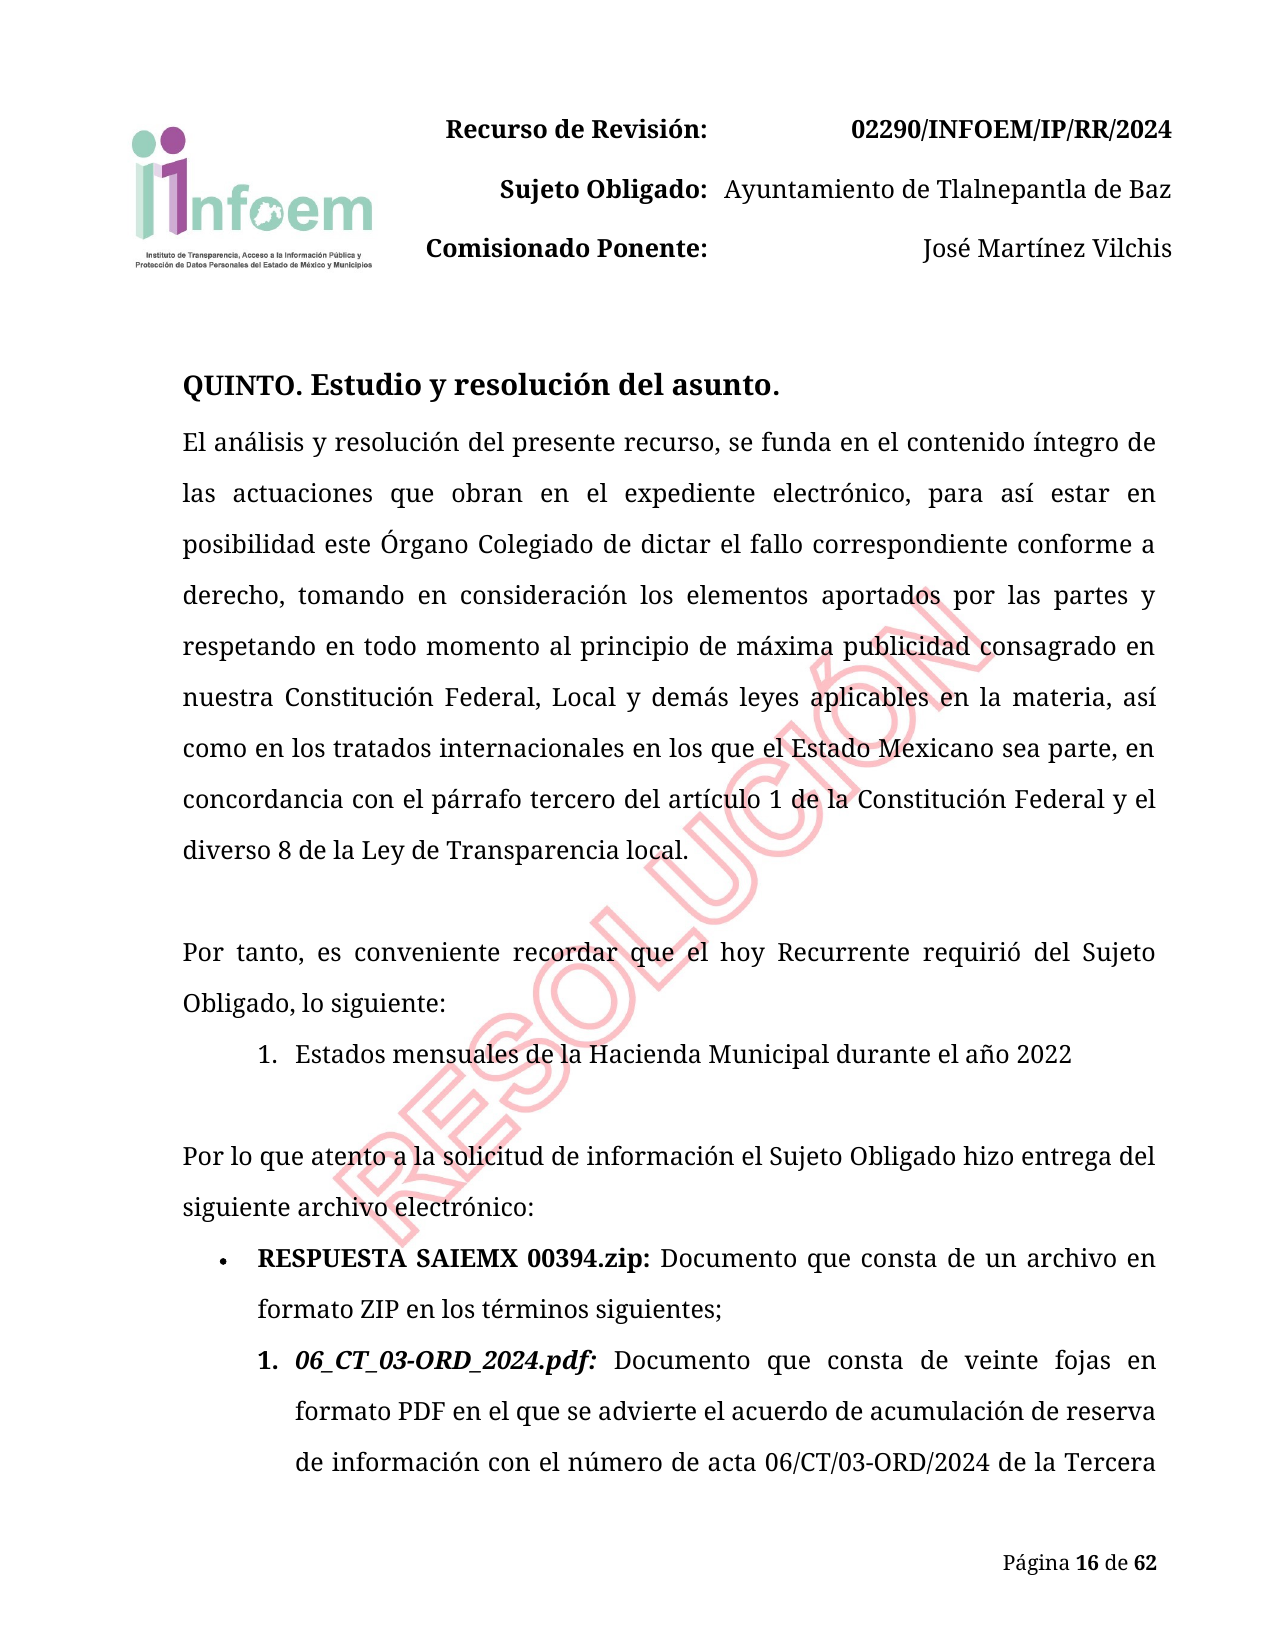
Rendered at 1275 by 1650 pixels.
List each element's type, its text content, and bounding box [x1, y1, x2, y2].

list RESPUESTA SAIEMX 00394.zip: Documento que consta de un archivo en formato ZIP en los términos siguientes; [220, 1241, 1157, 1326]
list Estados mensuales de la Hacienda Municipal durante el año 2022 [257, 1037, 1157, 1071]
text Por tanto, es conveniente recordar que el hoy Recurrente requirió del Sujeto Obligado, lo siguiente: [182, 934, 1157, 1020]
text El análisis y resolución del presente recurso, se funda en el contenido íntegro de las actuaciones que obran en el expediente electrónico, para así estar en posibilidad este Órgano Colegiado de dictar el fallo correspondiente conforme a derecho, tomando en consideración los elementos aportados por las partes y respetando en todo momento al principio de máxima publicidad consagrado en nuestra Constitución Federal, Local y demás leyes aplicables en la materia, así como en los tratados internacionales en los que el Estado Mexicano sea parte, en concordancia con el párrafo tercero del artículo 1 de la Constitución Federal y el diverso 8 de la Ley de Transparencia local. [182, 424, 1157, 867]
text Por lo que atento a la solicitud de información el Sujeto Obligado hizo entrega del siguiente archivo electrónico: [182, 1139, 1157, 1224]
picture [12, 66, 1275, 1650]
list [257, 1343, 1157, 1479]
text QUINTO. Estudio y resolución del asunto. [182, 365, 1157, 404]
